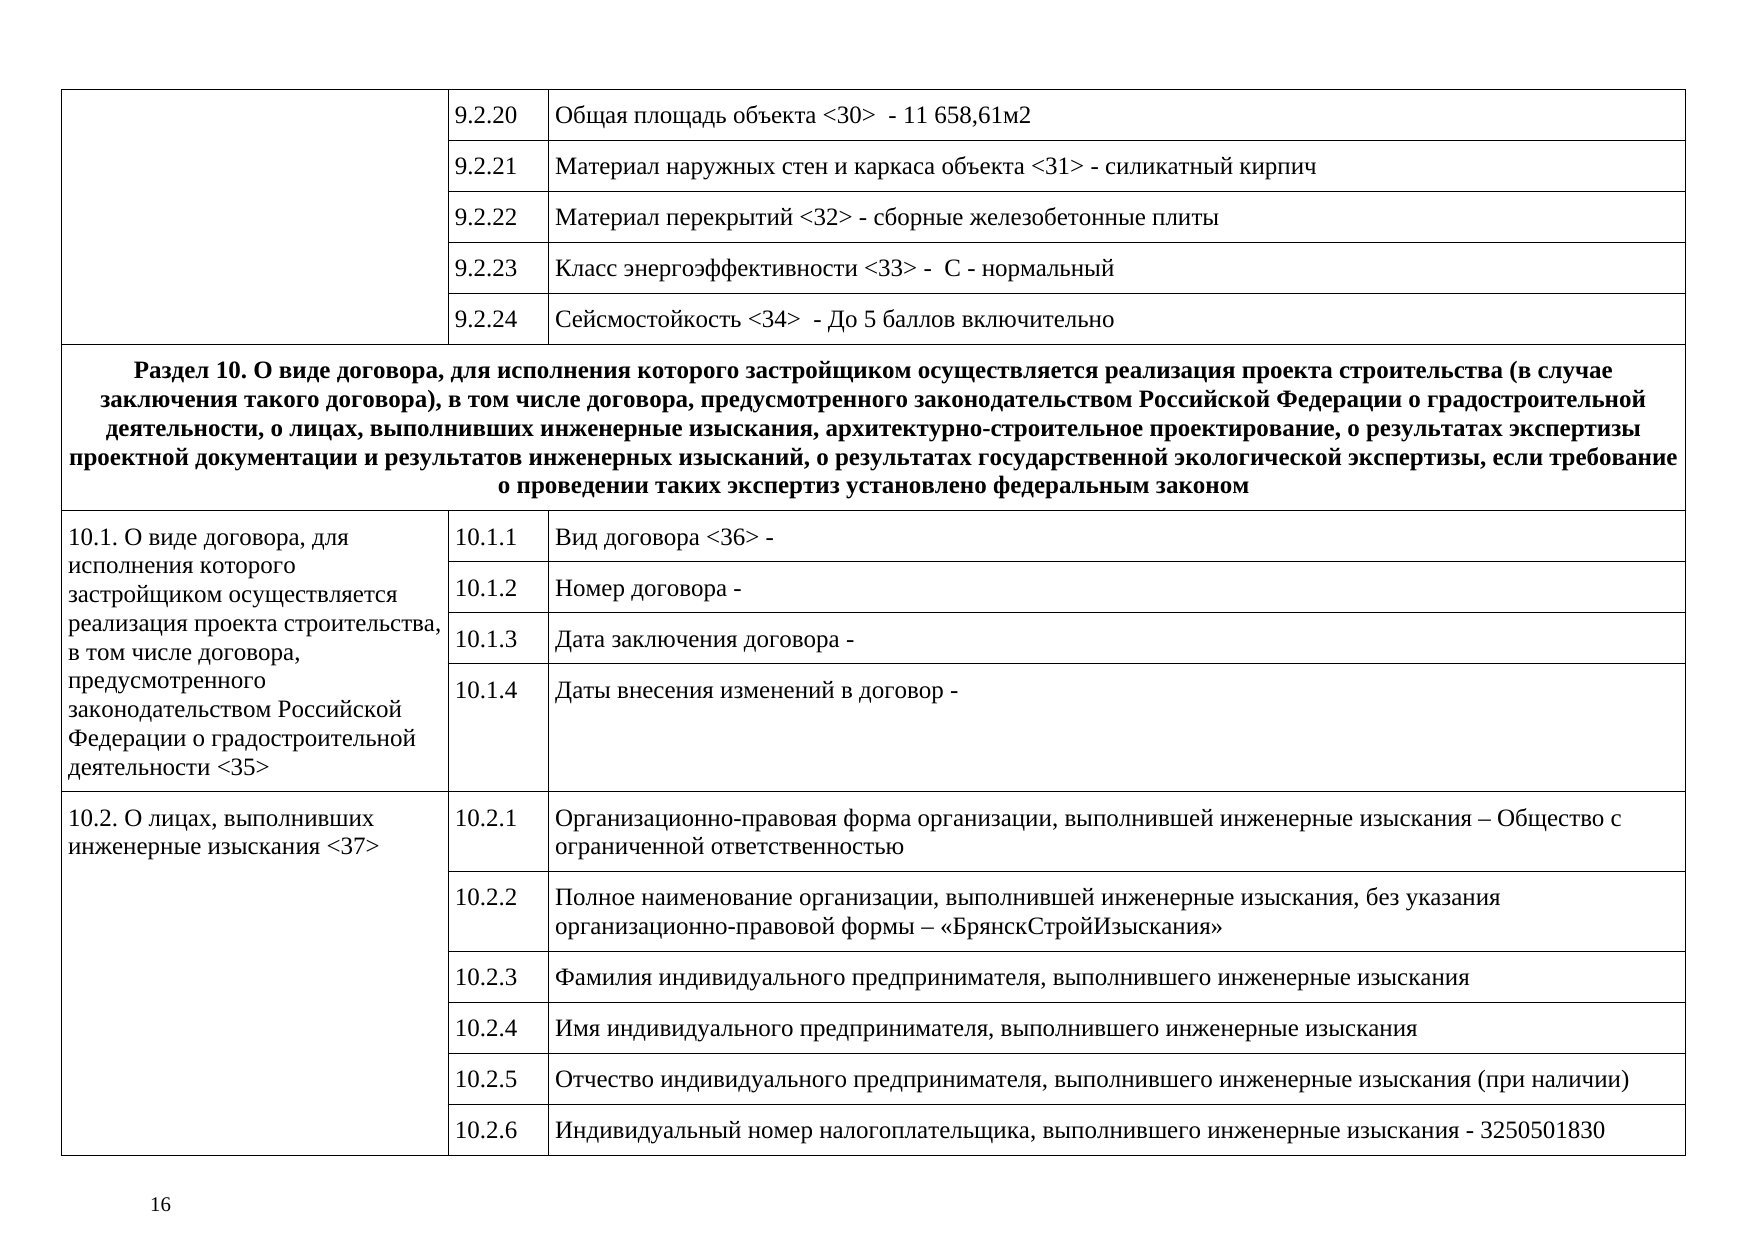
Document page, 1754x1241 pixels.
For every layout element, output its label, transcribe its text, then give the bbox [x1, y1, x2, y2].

table_cell 10.2.3 [449, 952, 548, 1002]
table_cell 10.2.6 [449, 1105, 548, 1155]
table_cell 10.1.3 [449, 613, 548, 663]
table_cell Класс энергоэффективности <33> - С - нормальный [549, 243, 1685, 293]
table_cell Материал наружных стен и каркаса объекта <31> - силикатный кирпич [549, 141, 1685, 191]
table_cell 10.2.1 [449, 792, 548, 871]
table_cell Дата заключения договора - [549, 613, 1685, 663]
table_cell Вид договора <36> - [549, 511, 1685, 561]
table_cell 9.2.22 [449, 192, 548, 242]
table_cell 10.2. О лицах, выполнивших инженерные изыскания <37> [62, 792, 448, 1155]
table_cell 9.2.21 [449, 141, 548, 191]
table_cell Организационно-правовая форма организации, выполнившей инженерные изыскания – Общество с ограниченной ответственностью [549, 792, 1685, 871]
table_cell 9.2.20 [449, 90, 548, 140]
table_cell Номер договора - [549, 562, 1685, 612]
table_cell 10.1.2 [449, 562, 548, 612]
table_cell Фамилия индивидуального предпринимателя, выполнившего инженерные изыскания [549, 952, 1685, 1002]
table_cell Имя индивидуального предпринимателя, выполнившего инженерные изыскания [549, 1003, 1685, 1053]
table_cell Сейсмостойкость <34> - До 5 баллов включительно [549, 294, 1685, 344]
table_cell Индивидуальный номер налогоплательщика, выполнившего инженерные изыскания - 3250501830 [549, 1105, 1685, 1155]
table_cell 10.2.5 [449, 1054, 548, 1104]
table_cell Раздел 10. О виде договора, для исполнения которого застройщиком осуществляется реализация проекта строительства (в случае заключения такого договора), в том числе договора, предусмотренного законодательством Российской Федерации о градостроительной деятельности, о лицах, выполнивших инженерные изыскания, архитектурно-строительное проектирование, о результатах экспертизы проектной документации и результатов инженерных изысканий, о результатах государственной экологической экспертизы, если требование о проведении таких экспертиз установлено федеральным законом [62, 345, 1685, 510]
table_cell Отчество индивидуального предпринимателя, выполнившего инженерные изыскания (при наличии) [549, 1054, 1685, 1104]
table_cell 10.1.1 [449, 511, 548, 561]
table_cell 10.2.2 [449, 872, 548, 951]
table_cell Полное наименование организации, выполнившей инженерные изыскания, без указания организационно-правовой формы – «БрянскСтройИзыскания» [549, 872, 1685, 951]
table_cell 10.1. О виде договора, для исполнения которого застройщиком осуществляется реализация проекта строительства, в том числе договора, предусмотренного законодательством Российской Федерации о градостроительной деятельности <35> [62, 511, 448, 791]
table_cell 9.2.23 [449, 243, 548, 293]
table_cell Даты внесения изменений в договор - [549, 664, 1685, 791]
table_cell 10.2.4 [449, 1003, 548, 1053]
table_cell 9.2.24 [449, 294, 548, 344]
table_cell 10.1.4 [449, 664, 548, 791]
table_cell Материал перекрытий <32> - сборные железобетонные плиты [549, 192, 1685, 242]
table_cell Общая площадь объекта <30> - 11 658,61м2 [549, 90, 1685, 140]
